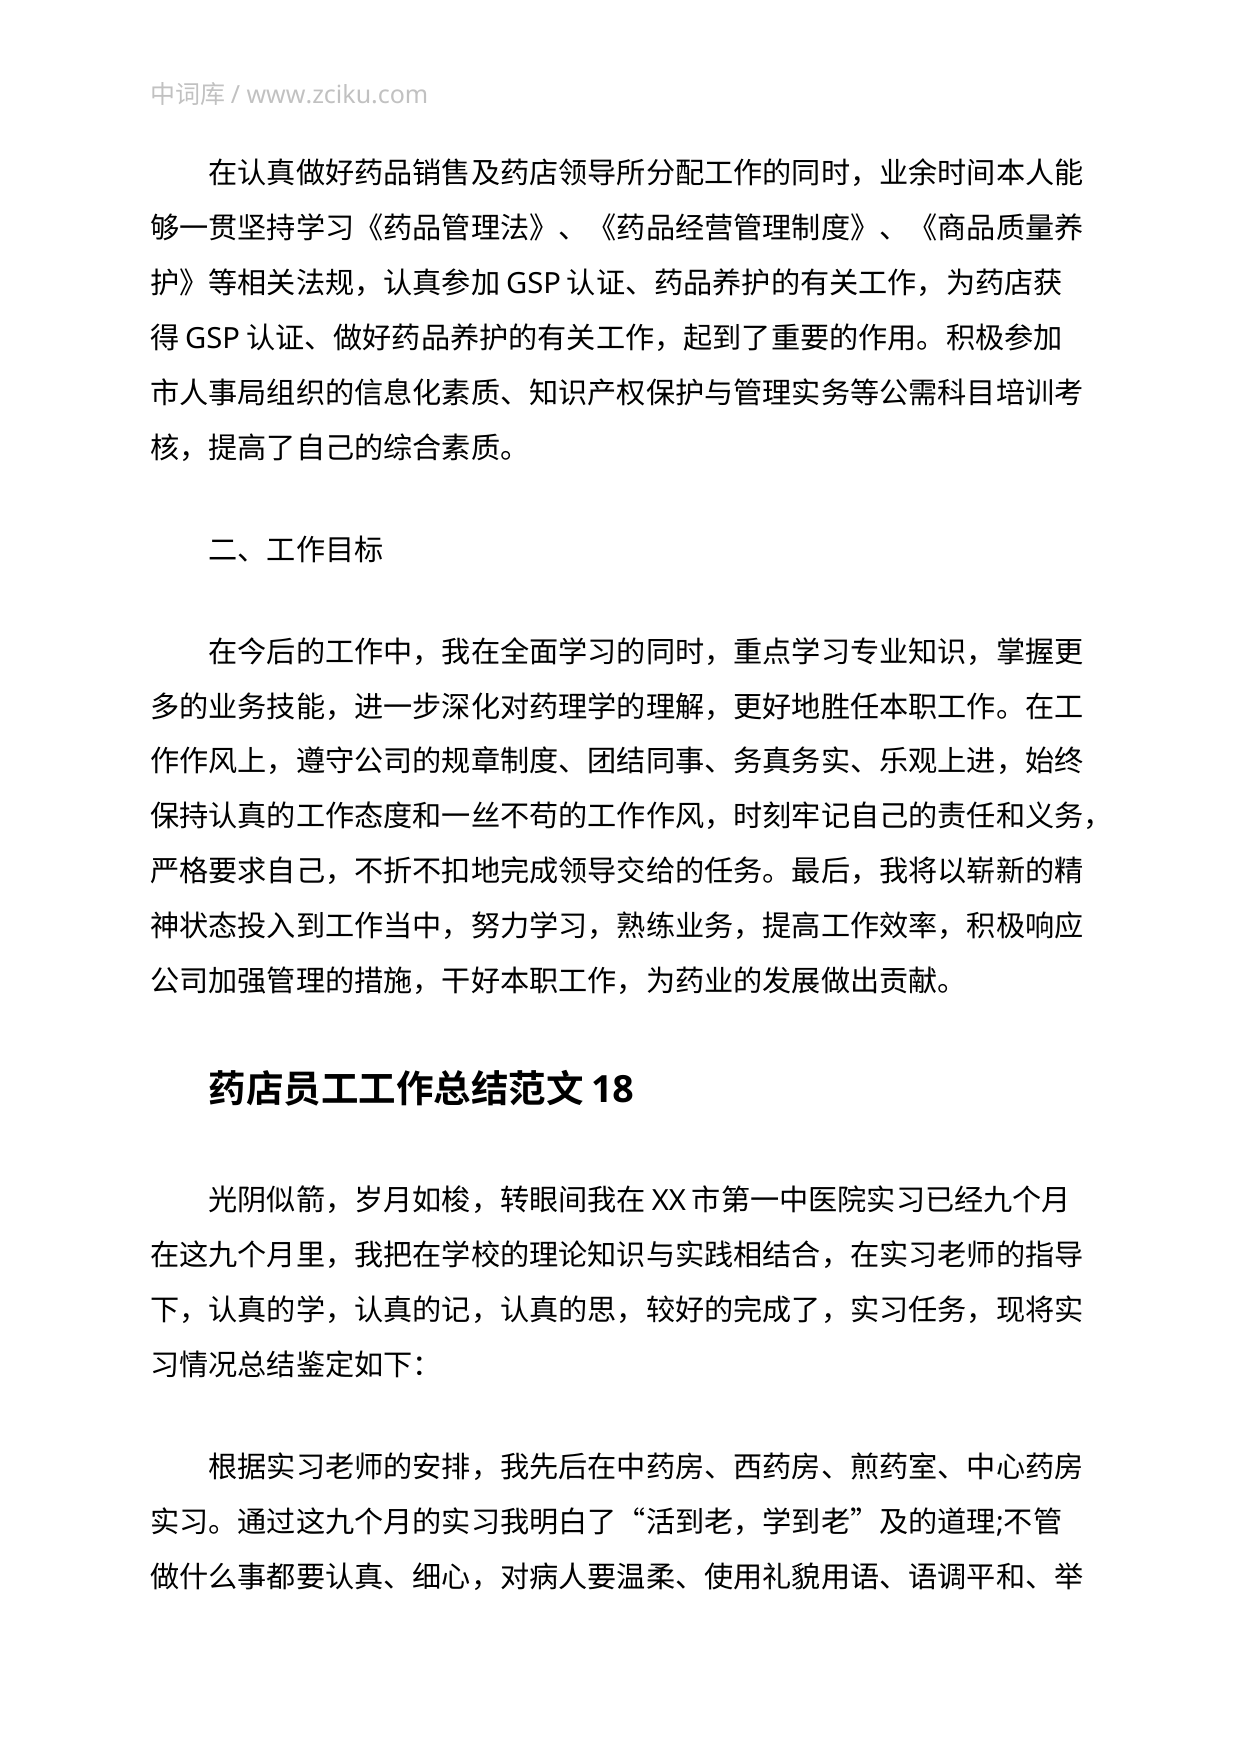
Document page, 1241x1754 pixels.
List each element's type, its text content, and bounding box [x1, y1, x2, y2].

text 在认真做好药品销售及药店领导所分配工作的同时，业余时间本人能够一贯坚持学习《药品管理法》、《药品经营管理制度》、《商品质量养护》等相关法规，认真参加GSP认证、药品养护的有关工作，为药店获得GSP认证、做好药品养护的有关工作，起到了重要的作用。积极参加市人事局组织的信息化素质、知识产权保护与管理实务等公需科目培训考核，提高了自己的综合素质。 [150, 150, 1090, 467]
text 在今后的工作中，我在全面学习的同时，重点学习专业知识，掌握更多的业务技能，进一步深化对药理学的理解，更好地胜任本职工作。在工作作风上，遵守公司的规章制度、团结同事、务真务实、乐观上进，始终保持认真的工作态度和一丝不苟的工作作风，时刻牢记自己的责任和义务，严格要求自己，不折不扣地完成领导交给的任务。最后，我将以崭新的精神状态投入到工作当中，努力学习，熟练业务，提高工作效率，积极响应公司加强管理的措施，干好本职工作，为药业的发展做出贡献。 [150, 628, 1090, 1000]
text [150, 1443, 1090, 1596]
text 药店员工工作总结范文18 [150, 1059, 1090, 1114]
text 二、工作目标 [150, 526, 1090, 569]
text 光阴似箭，岁月如梭，转眼间我在XX市第一中医院实习已经九个月在这九个月里，我把在学校的理论知识与实践相结合，在实习老师的指导下，认真的学，认真的记，认真的思，较好的完成了，实习任务，现将实习情况总结鉴定如下： [150, 1177, 1090, 1384]
